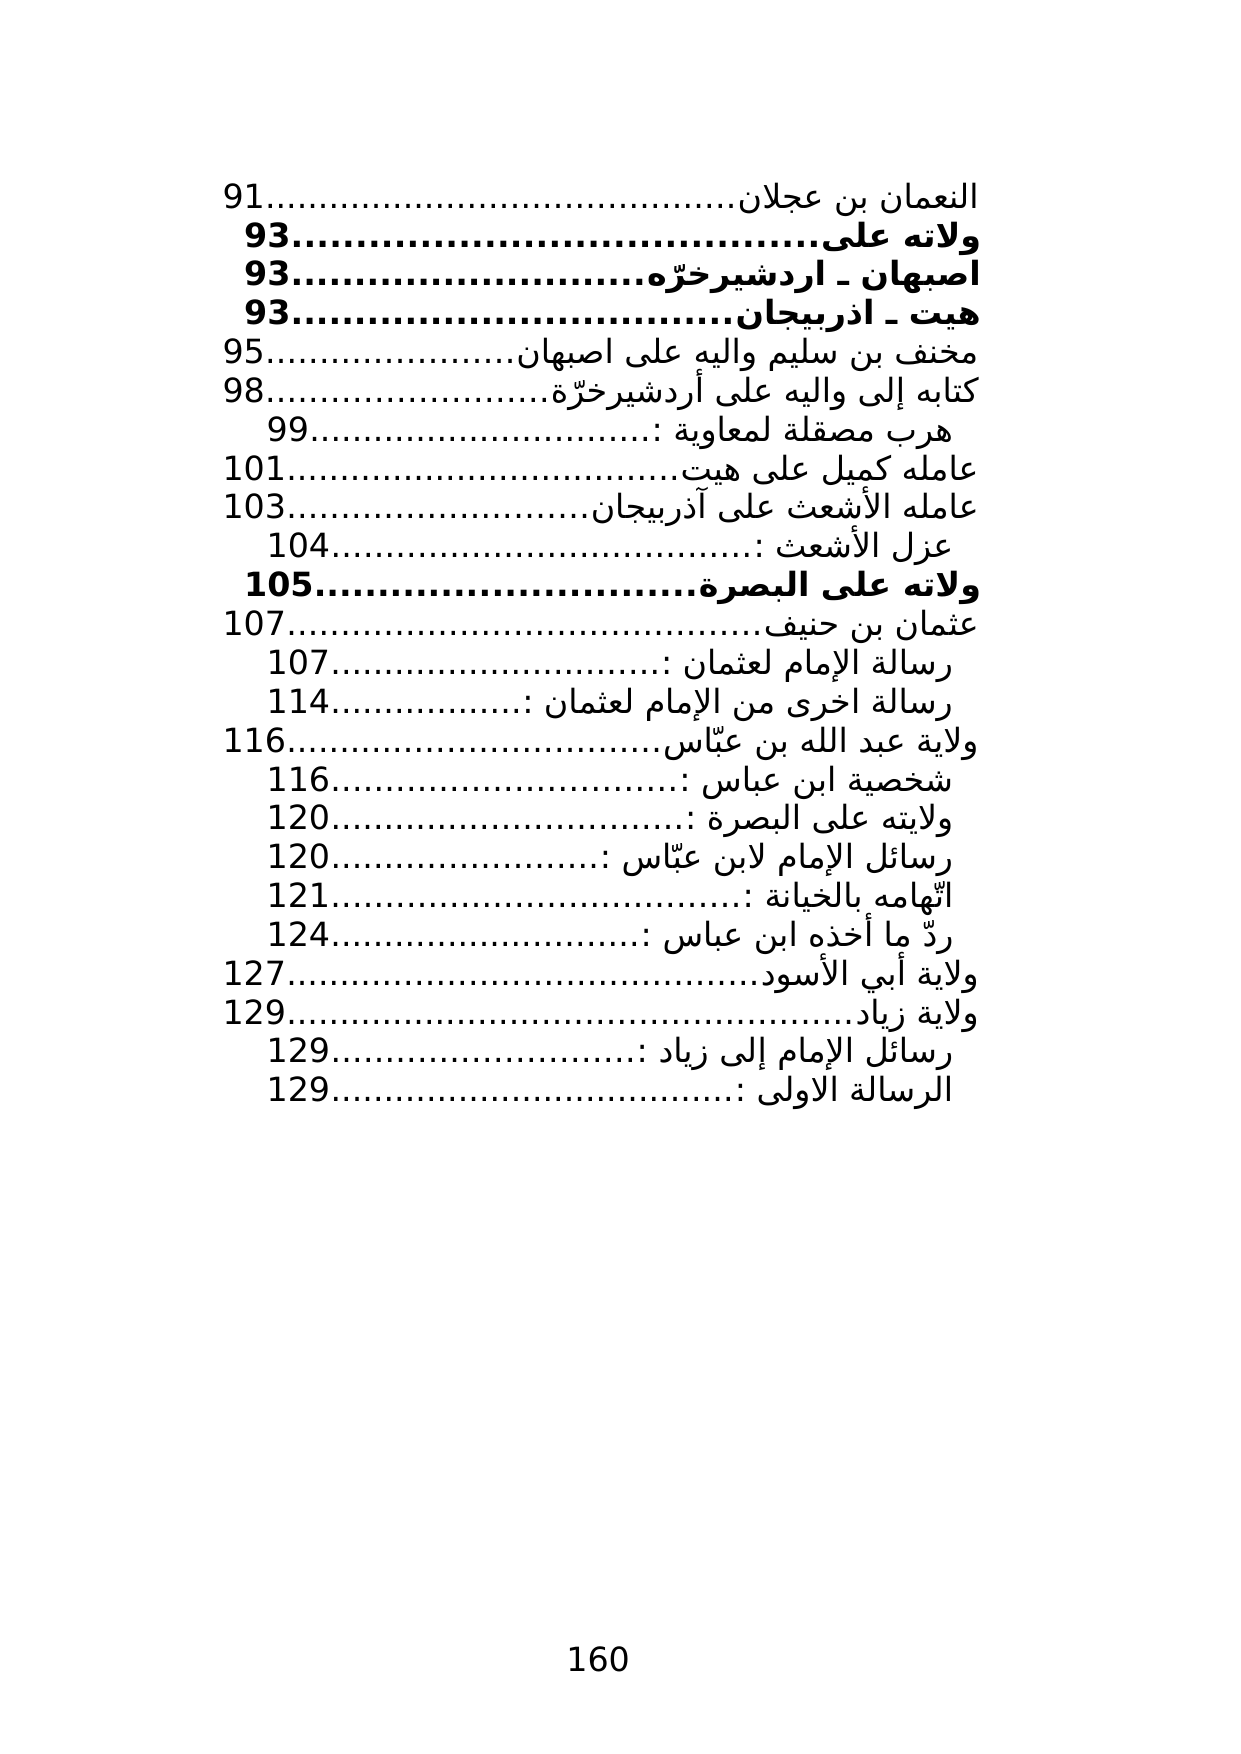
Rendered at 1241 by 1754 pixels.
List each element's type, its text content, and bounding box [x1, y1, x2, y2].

text كتابه إلى واليه على أردشيرخرّة 98 [222, 371, 1009, 410]
text شخصية ابن عباس : 116 [222, 760, 983, 799]
text الرسالة الاولى : 129 [222, 1071, 983, 1110]
text عامله الأشعث على آذربيجان 103 [222, 488, 1009, 527]
text اتّهامه بالخيانة : 121 [222, 877, 983, 915]
text ردّ ما أخذه ابن عباس : 124 [222, 915, 983, 954]
text ولاته على البصرة 105 [222, 566, 1033, 604]
text ولايته على البصرة : 120 [222, 799, 983, 838]
text رسائل الإمام لابن عبّاس : 120 [222, 838, 983, 877]
text هيت ـ اذربيجان 93 [222, 294, 1033, 333]
text اصبهان ـ اردشيرخرّه 93 [222, 255, 1033, 294]
text ولاته على 93 [222, 216, 1033, 255]
text ولاية أبي الأسود 127 [222, 954, 1009, 993]
text ولاية زياد 129 [222, 993, 1009, 1032]
text ولاية عبد الله بن عبّاس 116 [222, 721, 1009, 760]
text النعمان بن عجلان 91 [222, 177, 1009, 216]
text عثمان بن حنيف 107 [222, 604, 1009, 643]
text رسائل الإمام إلى زياد : 129 [222, 1032, 983, 1071]
text رسالة الإمام لعثمان : 107 [222, 643, 983, 682]
text عامله كميل على هيت 101 [222, 449, 1009, 488]
text رسالة اخرى من الإمام لعثمان : 114 [222, 682, 983, 721]
text مخنف بن سليم واليه على اصبهان 95 [222, 333, 1009, 371]
text عزل الأشعث : 104 [222, 527, 983, 566]
text هرب مصقلة لمعاوية : 99 [222, 410, 983, 449]
